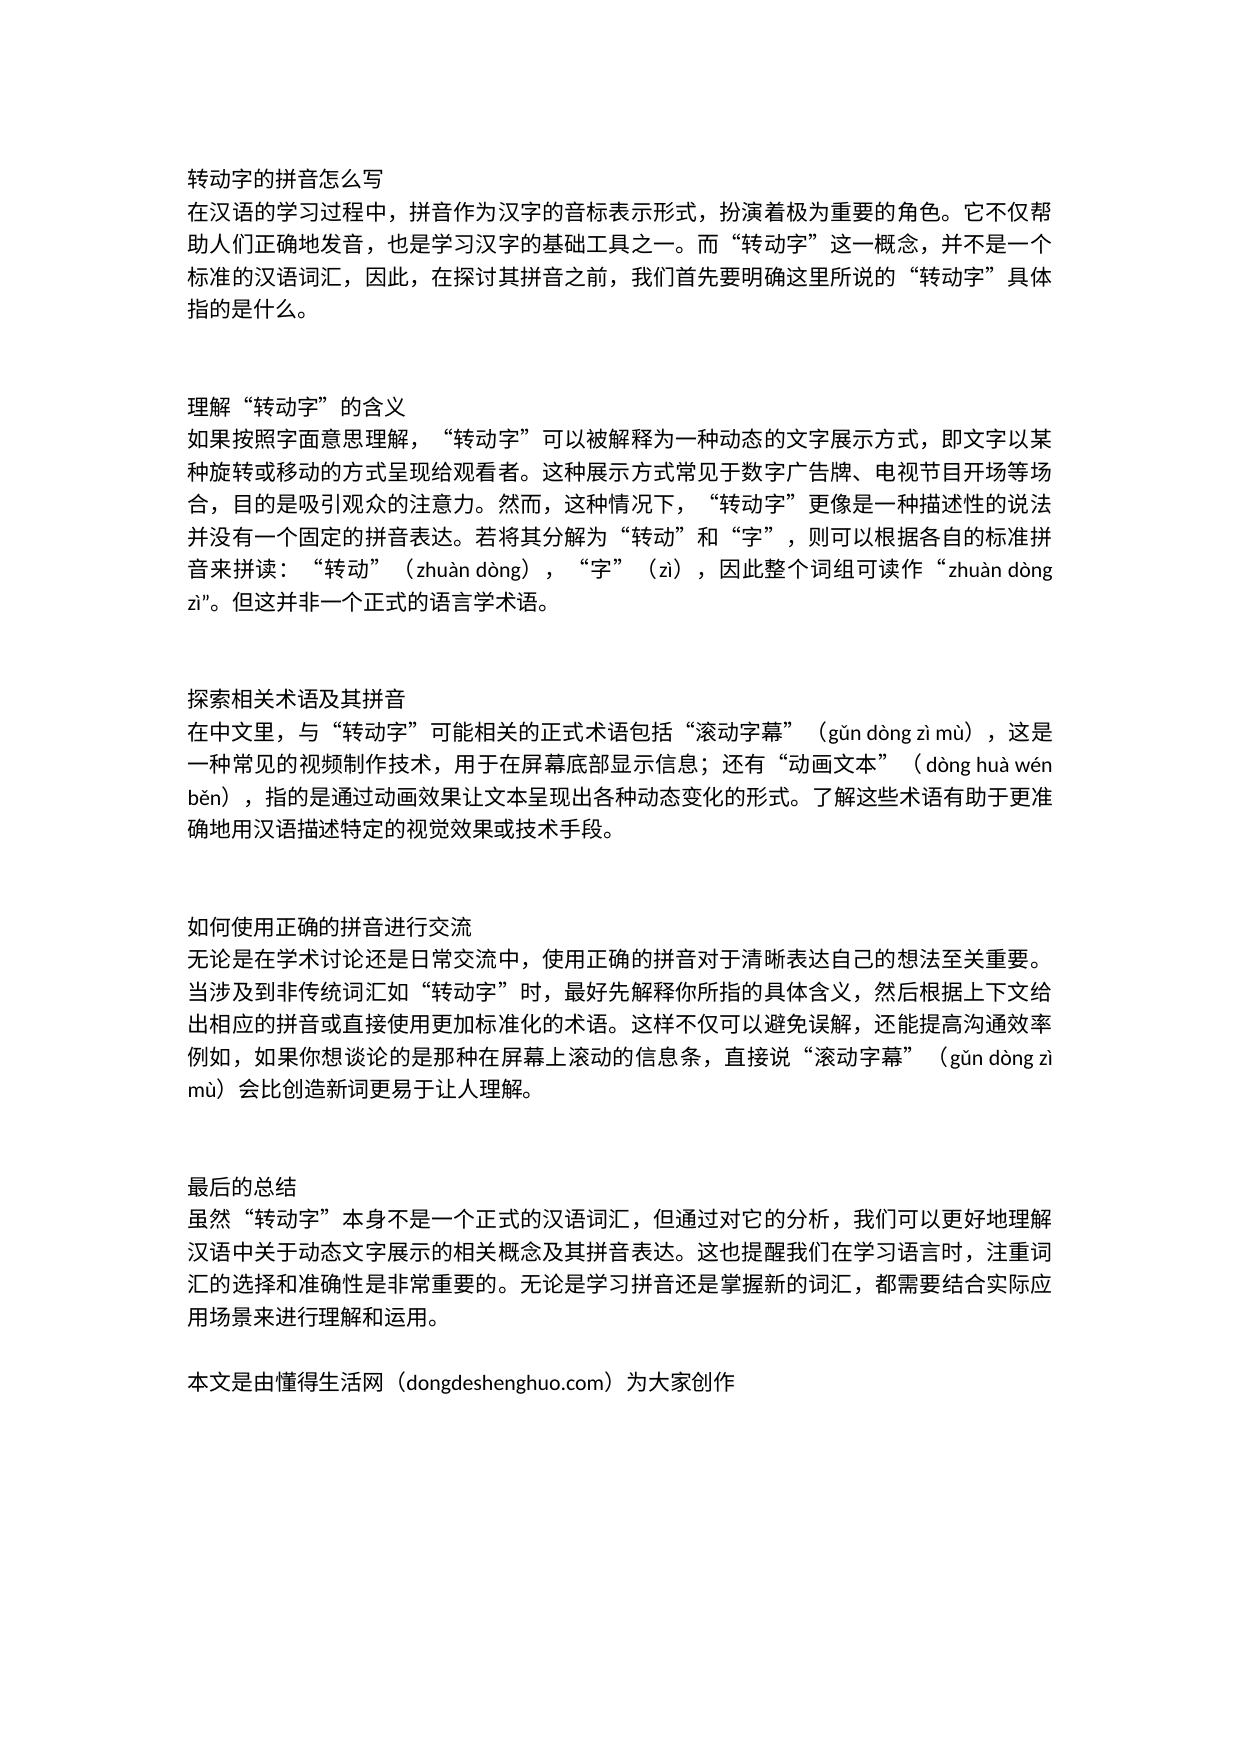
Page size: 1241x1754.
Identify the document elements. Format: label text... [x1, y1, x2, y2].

text 探索相关术语及其拼音 [187, 682, 1053, 714]
text 如何使用正确的拼音进行交流 [187, 909, 1053, 942]
text 转动字的拼音怎么写 [187, 162, 1053, 194]
text 理解“转动字”的含义 [187, 389, 1053, 422]
text 本文是由懂得生活网（dongdeshenghuo.com）为大家创作 [187, 1364, 1053, 1397]
text 无论是在学术讨论还是日常交流中，使用正确的拼音对于清晰表达自己的想法至关重要。当涉及到非传统词汇如“转动字”时，最好先解释你所指的具体含义，然后根据上下文给出相应的拼音或直接使用更加标准化的术语。这样不仅可以避免误解，还能提高沟通效率。例如，如果你想谈论的是那种在屏幕上滚动的信息条，直接说“滚动字幕”（gǔn dòng zì mù）会比创造新词更易于让人理解。 [187, 942, 1053, 1104]
text 在中文里，与“转动字”可能相关的正式术语包括“滚动字幕”（gǔn dòng zì mù），这是一种常见的视频制作技术，用于在屏幕底部显示信息；还有“动画文本”（dòng huà wén běn），指的是通过动画效果让文本呈现出各种动态变化的形式。了解这些术语有助于更准确地用汉语描述特定的视觉效果或技术手段。 [187, 714, 1053, 844]
text 如果按照字面意思理解，“转动字”可以被解释为一种动态的文字展示方式，即文字以某种旋转或移动的方式呈现给观看者。这种展示方式常见于数字广告牌、电视节目开场等场合，目的是吸引观众的注意力。然而，这种情况下，“转动字”更像是一种描述性的说法，并没有一个固定的拼音表达。若将其分解为“转动”和“字”，则可以根据各自的标准拼音来拼读：“转动”（zhuàn dòng），“字”（zì），因此整个词组可读作“zhuàn dòng zì”。但这并非一个正式的语言学术语。 [187, 422, 1053, 617]
text 最后的总结 [187, 1169, 1053, 1202]
text 虽然“转动字”本身不是一个正式的汉语词汇，但通过对它的分析，我们可以更好地理解汉语中关于动态文字展示的相关概念及其拼音表达。这也提醒我们在学习语言时，注重词汇的选择和准确性是非常重要的。无论是学习拼音还是掌握新的词汇，都需要结合实际应用场景来进行理解和运用。 [187, 1202, 1053, 1332]
text 在汉语的学习过程中，拼音作为汉字的音标表示形式，扮演着极为重要的角色。它不仅帮助人们正确地发音，也是学习汉字的基础工具之一。而“转动字”这一概念，并不是一个标准的汉语词汇，因此，在探讨其拼音之前，我们首先要明确这里所说的“转动字”具体指的是什么。 [187, 194, 1053, 324]
